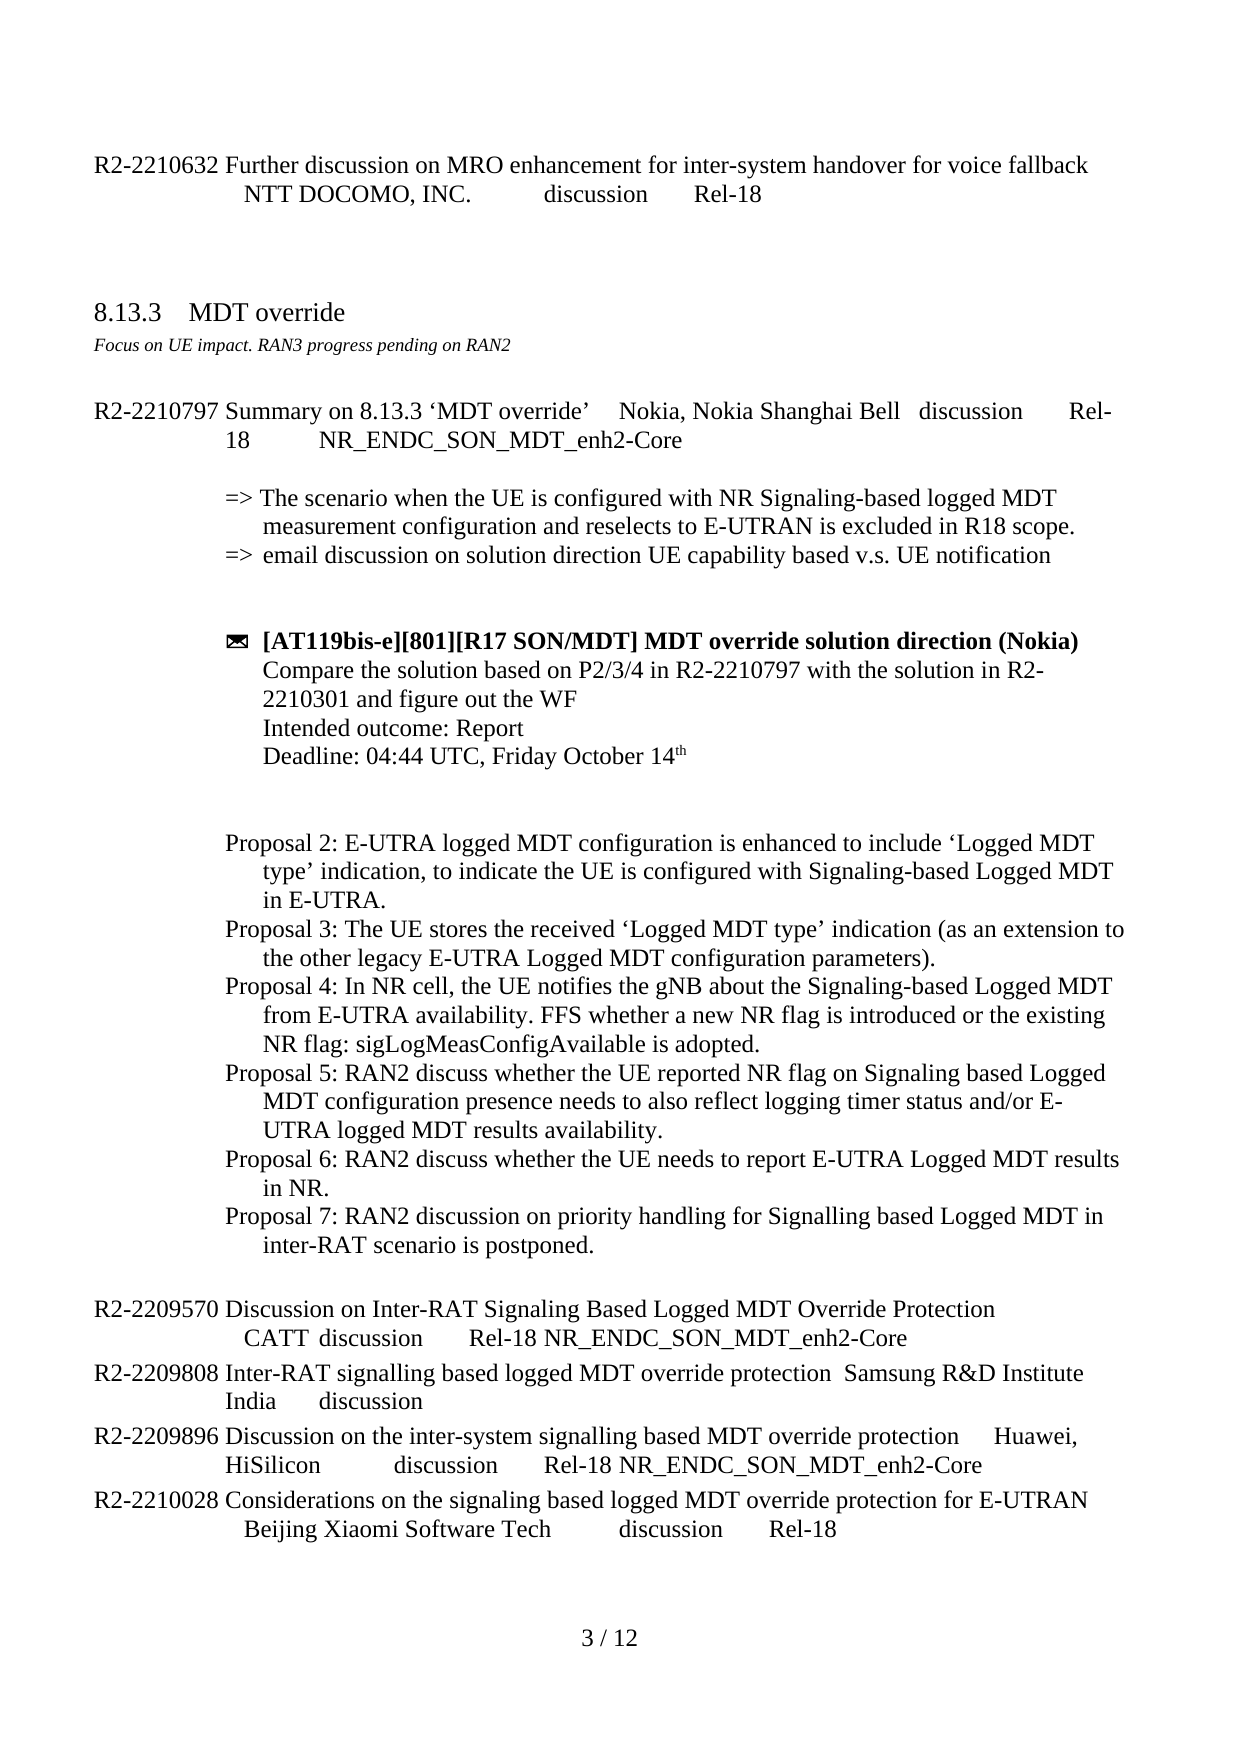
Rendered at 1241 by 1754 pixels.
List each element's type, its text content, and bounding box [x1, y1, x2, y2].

text => email discussion on solution direction UE capability based v.s. UE notification [225, 540, 1125, 569]
text Compare the solution based on P2/3/4 in R2-2210797 with the solution in R2-2210301 and figure out the WF [262, 655, 1125, 713]
title R2-2210632 Further discussion on MRO enhancement for inter-system handover for voice fallback NTT DOCOMO, INC. discussion Rel-18 [94, 150, 1125, 207]
title R2-2209808 Inter-RAT signalling based logged MDT override protection Samsung R&D Institute India discussion [94, 1358, 1125, 1415]
text Proposal 4: In NR cell, the UE notifies the gNB about the Signaling-based Logged MDT from E-UTRA availability. FFS whether a new NR flag is introduced or the existing NR flag: sigLogMeasConfigAvailable is adopted. [225, 971, 1125, 1058]
text Proposal 3: The UE stores the received ‘Logged MDT type’ indication (as an extension to the other legacy E-UTRA Logged MDT configuration parameters). [225, 914, 1125, 971]
text Focus on UE impact. RAN3 progress pending on RAN2 [94, 334, 1125, 355]
text Proposal 5: RAN2 discuss whether the UE reported NR flag on Signaling based Logged MDT configuration presence needs to also reflect logging timer status and/or E-UTRA logged MDT results availability. [225, 1058, 1125, 1144]
text => The scenario when the UE is configured with NR Signaling-based logged MDT measurement configuration and reselects to E-UTRAN is excluded in R18 scope. [225, 483, 1125, 540]
title R2-2209570 Discussion on Inter-RAT Signaling Based Logged MDT Override Protection CATT discussion Rel-18 NR_ENDC_SON_MDT_enh2-Core [94, 1294, 1125, 1351]
text Deadline: 04:44 UTC, Friday October 14th [225, 741, 1125, 770]
title R2-2210028 Considerations on the signaling based logged MDT override protection for E-UTRAN Beijing Xiaomi Software Tech discussion Rel-18 [94, 1485, 1125, 1543]
subtitle 8.13.3 MDT override [94, 296, 1125, 327]
text Proposal 2: E-UTRA logged MDT configuration is enhanced to include ‘Logged MDT type’ indication, to indicate the UE is configured with Signaling-based Logged MDT in E-UTRA. [225, 828, 1125, 914]
text Proposal 7: RAN2 discussion on priority handling for Signalling based Logged MDT in inter-RAT scenario is postponed. [225, 1201, 1125, 1259]
title R2-2209896 Discussion on the inter-system signalling based MDT override protection Huawei, HiSilicon discussion Rel-18 NR_ENDC_SON_MDT_enh2-Core [94, 1421, 1125, 1479]
title R2-2210797 Summary on 8.13.3 ‘MDT override’ Nokia, Nokia Shanghai Bell discussion Rel-18 NR_ENDC_SON_MDT_enh2-Core [94, 396, 1125, 454]
text Proposal 6: RAN2 discuss whether the UE needs to report E-UTRA Logged MDT results in NR. [225, 1144, 1125, 1201]
text Intended outcome: Report [225, 713, 1125, 741]
list [AT119bis-e][801][R17 SON/MDT] MDT override solution direction (Nokia) [225, 626, 1125, 655]
